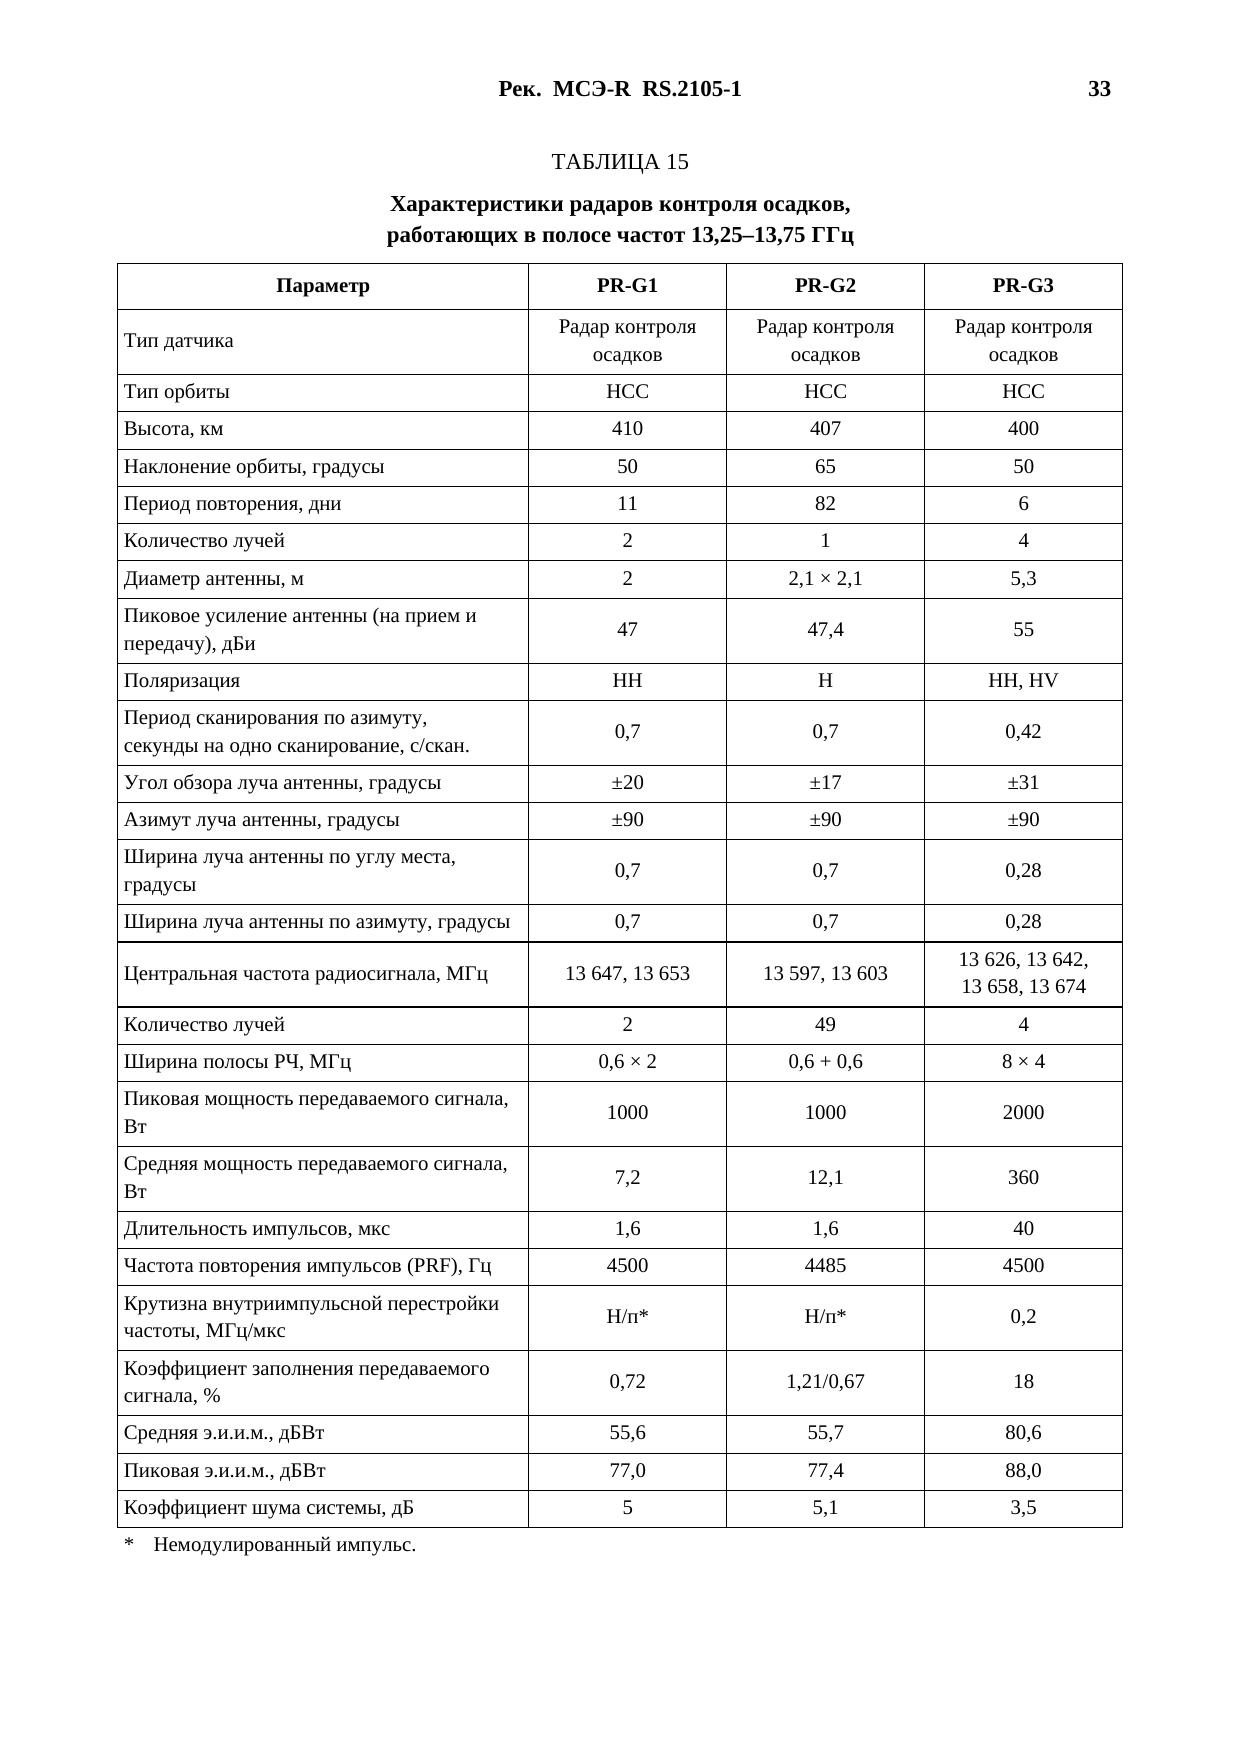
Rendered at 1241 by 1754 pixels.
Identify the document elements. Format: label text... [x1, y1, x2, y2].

table_cell 13 647, 13 653 [529, 943, 726, 1006]
table_cell 55,6 [529, 1416, 726, 1452]
table_cell Ширина луча антенны по азимуту, градусы [118, 905, 528, 941]
table_cell 2000 [925, 1082, 1122, 1146]
table_cell Поляризация [118, 664, 528, 700]
table_cell 55,7 [727, 1416, 924, 1452]
table_cell Тип орбиты [118, 375, 528, 411]
table_cell 0,7 [529, 701, 726, 765]
table_cell НСС [727, 375, 924, 411]
table_cell 6 [925, 487, 1122, 523]
table_cell ±31 [925, 766, 1122, 802]
table_cell 12,1 [727, 1147, 924, 1211]
table_cell Центральная частота радиосигнала, МГц [118, 943, 528, 1006]
table_cell 47,4 [727, 599, 924, 662]
table_cell Н/п* [529, 1286, 726, 1350]
table_cell ±90 [925, 803, 1122, 839]
table_cell 4500 [925, 1249, 1122, 1285]
table_cell 410 [529, 412, 726, 448]
table_cell Период повторения, дни [118, 487, 528, 523]
table_cell Коэффициент заполнения передаваемого сигнала, % [118, 1351, 528, 1415]
table_cell Радар контроля осадков [925, 310, 1122, 374]
table_cell 1000 [727, 1082, 924, 1146]
table_cell 5,3 [925, 561, 1122, 598]
table_cell Крутизна внутриимпульсной перестройки частоты, МГц/мкс [118, 1286, 528, 1350]
table_cell 2,1 × 2,1 [727, 561, 924, 598]
table_cell 0,72 [529, 1351, 726, 1415]
table_cell 0,28 [925, 905, 1122, 941]
table_cell ±90 [529, 803, 726, 839]
table_cell * Немодулированный импульс. [118, 1528, 1122, 1564]
table_cell 50 [925, 450, 1122, 486]
table_cell 0,7 [727, 905, 924, 941]
table_cell Количество лучей [118, 1008, 528, 1044]
table_cell 0,42 [925, 701, 1122, 765]
table_cell Радар контроля осадков [529, 310, 726, 374]
table_cell Ширина луча антенны по углу места, градусы [118, 840, 528, 904]
table_cell 11 [529, 487, 726, 523]
table_cell HH, HV [925, 664, 1122, 700]
table_cell 360 [925, 1147, 1122, 1211]
table_cell H [727, 664, 924, 700]
table_cell 47 [529, 599, 726, 662]
table_cell 82 [727, 487, 924, 523]
table_cell 8 × 4 [925, 1045, 1122, 1081]
table_cell Пиковая мощность передаваемого сигнала, Вт [118, 1082, 528, 1146]
table_cell 4500 [529, 1249, 726, 1285]
table_cell Высота, км [118, 412, 528, 448]
table_cell 0,7 [529, 905, 726, 941]
table_cell 3,5 [925, 1491, 1122, 1527]
table_cell Пиковое усиление антенны (на прием и передачу), дБи [118, 599, 528, 662]
table_cell Н/п* [727, 1286, 924, 1350]
table_cell 13 597, 13 603 [727, 943, 924, 1006]
table_cell Коэффициент шума системы, дБ [118, 1491, 528, 1527]
table_cell 0,7 [727, 840, 924, 904]
table_cell 0,6 × 2 [529, 1045, 726, 1081]
table_cell 1000 [529, 1082, 726, 1146]
table_cell ±90 [727, 803, 924, 839]
table_cell 1,6 [529, 1212, 726, 1248]
table_cell 77,0 [529, 1454, 726, 1490]
table_cell Период сканирования по азимуту, секунды на одно сканирование, с/скан. [118, 701, 528, 765]
table_cell 400 [925, 412, 1122, 448]
table_cell Угол обзора луча антенны, градусы [118, 766, 528, 802]
table_cell ±20 [529, 766, 726, 802]
table_cell 0,2 [925, 1286, 1122, 1350]
table_cell 0,7 [529, 840, 726, 904]
table_cell 65 [727, 450, 924, 486]
table_cell 55 [925, 599, 1122, 662]
table_cell 2 [529, 561, 726, 598]
table_cell 5,1 [727, 1491, 924, 1527]
table_cell Диаметр антенны, м [118, 561, 528, 598]
table_cell ±17 [727, 766, 924, 802]
table_cell 77,4 [727, 1454, 924, 1490]
table_header Параметр [118, 264, 528, 309]
table_cell 7,2 [529, 1147, 726, 1211]
table_cell Тип датчика [118, 310, 528, 374]
table_cell 13 626, 13 642, 13 658, 13 674 [925, 943, 1122, 1006]
table_cell 49 [727, 1008, 924, 1044]
table_cell 5 [529, 1491, 726, 1527]
table_cell HH [529, 664, 726, 700]
table_header PR-G2 [727, 264, 924, 309]
table_cell 18 [925, 1351, 1122, 1415]
table_cell 80,6 [925, 1416, 1122, 1452]
table_cell Длительность импульсов, мкс [118, 1212, 528, 1248]
table_cell 0,28 [925, 840, 1122, 904]
table_cell 1,6 [727, 1212, 924, 1248]
table_cell 1,21/0,67 [727, 1351, 924, 1415]
table_cell 50 [529, 450, 726, 486]
table_cell Количество лучей [118, 524, 528, 560]
table_cell 88,0 [925, 1454, 1122, 1490]
table_cell Ширина полосы РЧ, МГц [118, 1045, 528, 1081]
table_cell 2 [529, 1008, 726, 1044]
title Характеристики радаров контроля осадков, работающих в полосе частот 13,25–13,75 ГГц [118, 190, 1122, 247]
table_cell НСС [529, 375, 726, 411]
table_header PR-G3 [925, 264, 1122, 309]
table_cell Частота повторения импульсов (PRF), Гц [118, 1249, 528, 1285]
table_cell 1 [727, 524, 924, 560]
table_cell 0,6 + 0,6 [727, 1045, 924, 1081]
table_cell Средняя мощность передаваемого сигнала, Вт [118, 1147, 528, 1211]
text ТАБЛИЦА 15 [118, 148, 1122, 174]
table_cell Азимут луча антенны, градусы [118, 803, 528, 839]
table_cell НСС [925, 375, 1122, 411]
table_cell 4485 [727, 1249, 924, 1285]
table_header PR-G1 [529, 264, 726, 309]
table_cell Радар контроля осадков [727, 310, 924, 374]
table_cell 4 [925, 1008, 1122, 1044]
table_cell 40 [925, 1212, 1122, 1248]
table_cell 407 [727, 412, 924, 448]
table_cell 2 [529, 524, 726, 560]
table_cell Наклонение орбиты, градусы [118, 450, 528, 486]
table_cell Пиковая э.и.и.м., дБВт [118, 1454, 528, 1490]
table_cell 0,7 [727, 701, 924, 765]
table_cell 4 [925, 524, 1122, 560]
table_cell Средняя э.и.и.м., дБВт [118, 1416, 528, 1452]
